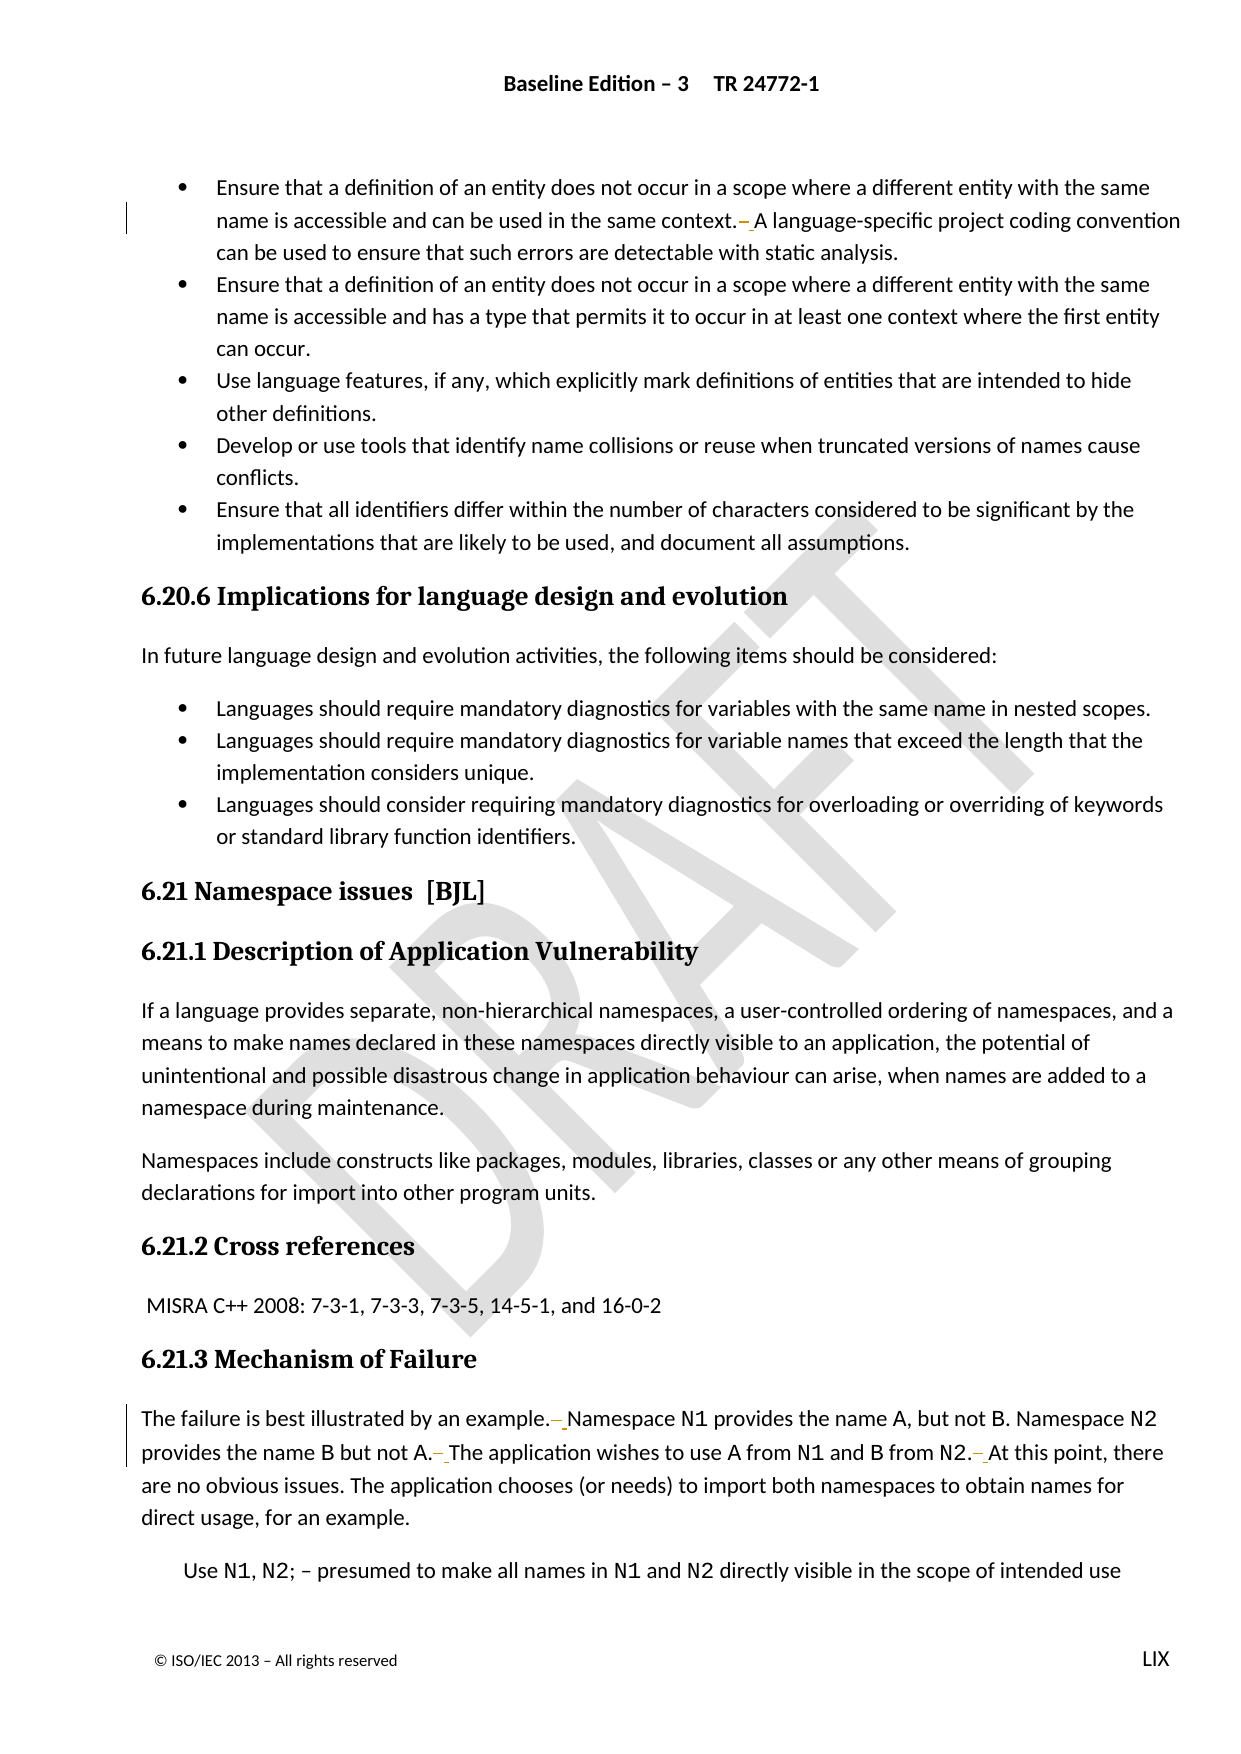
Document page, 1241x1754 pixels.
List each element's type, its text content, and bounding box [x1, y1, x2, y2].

list Use language features, if any, which explicitly mark definitions of entities that are intended to hide other definitions. [178, 367, 1182, 427]
list Ensure that a definition of an entity does not occur in a scope where a different entity with the same name is accessible and has a type that permits it to occur in at least one context where the first entity can occur. [178, 270, 1182, 362]
subtitle 6.20.6 Implications for language design and evolution [141, 581, 1182, 612]
text Use N1, N2; – presumed to make all names in N1 and N2 directly visible in the scope of intended use [141, 1556, 1182, 1585]
subtitle 6.21 Namespace issues [BJL] [141, 876, 1182, 907]
list Ensure that a definition of an entity does not occur in a scope where a different entity with the same name is accessible and can be used in the same context.A language-specific project coding convention can be used to ensure that such errors are detectable with static analysis. [178, 173, 1182, 266]
list Languages should require mandatory diagnostics for variables with the same name in nested scopes. [178, 694, 1182, 722]
list Languages should consider requiring mandatory diagnostics for overloading or overriding of keywords or standard library function identifiers. [178, 790, 1182, 851]
list Languages should require mandatory diagnostics for variable names that exceed the length that the implementation considers unique. [178, 726, 1182, 786]
text Namespaces include constructs like packages, modules, libraries, classes or any other means of grouping declarations for import into other program units. [141, 1146, 1182, 1206]
list Ensure that all identifiers differ within the number of characters considered to be significant by the implementations that are likely to be used, and document all assumptions. [178, 495, 1182, 556]
text The failure is best illustrated by an example.Namespace N1 provides the name A, but not B. Namespace N2 provides the name B but not A.The application wishes to use A from N1 and B from N2.At this point, there are no obvious issues. The application chooses (or needs) to import both namespaces to obtain names for direct usage, for an example. [141, 1404, 1182, 1531]
subtitle 6.21.1 Description of Application Vulnerability [141, 936, 1182, 967]
text In future language design and evolution activities, the following items should be considered: [141, 641, 1182, 669]
list Develop or use tools that identify name collisions or reuse when truncated versions of names cause conflicts. [178, 431, 1182, 491]
text If a language provides separate, non-hierarchical namespaces, a user-controlled ordering of namespaces, and a means to make names declared in these namespaces directly visible to an application, the potential of unintentional and possible disastrous change in application behaviour can arise, when names are added to a namespace during maintenance. [141, 996, 1182, 1121]
text MISRA C++ 2008: 7-3-1, 7-3-3, 7-3-5, 14-5-1, and 16-0-2 [141, 1291, 1182, 1319]
subtitle 6.21.3 Mechanism of Failure [141, 1344, 1182, 1375]
subtitle 6.21.2 Cross references [141, 1231, 1182, 1262]
